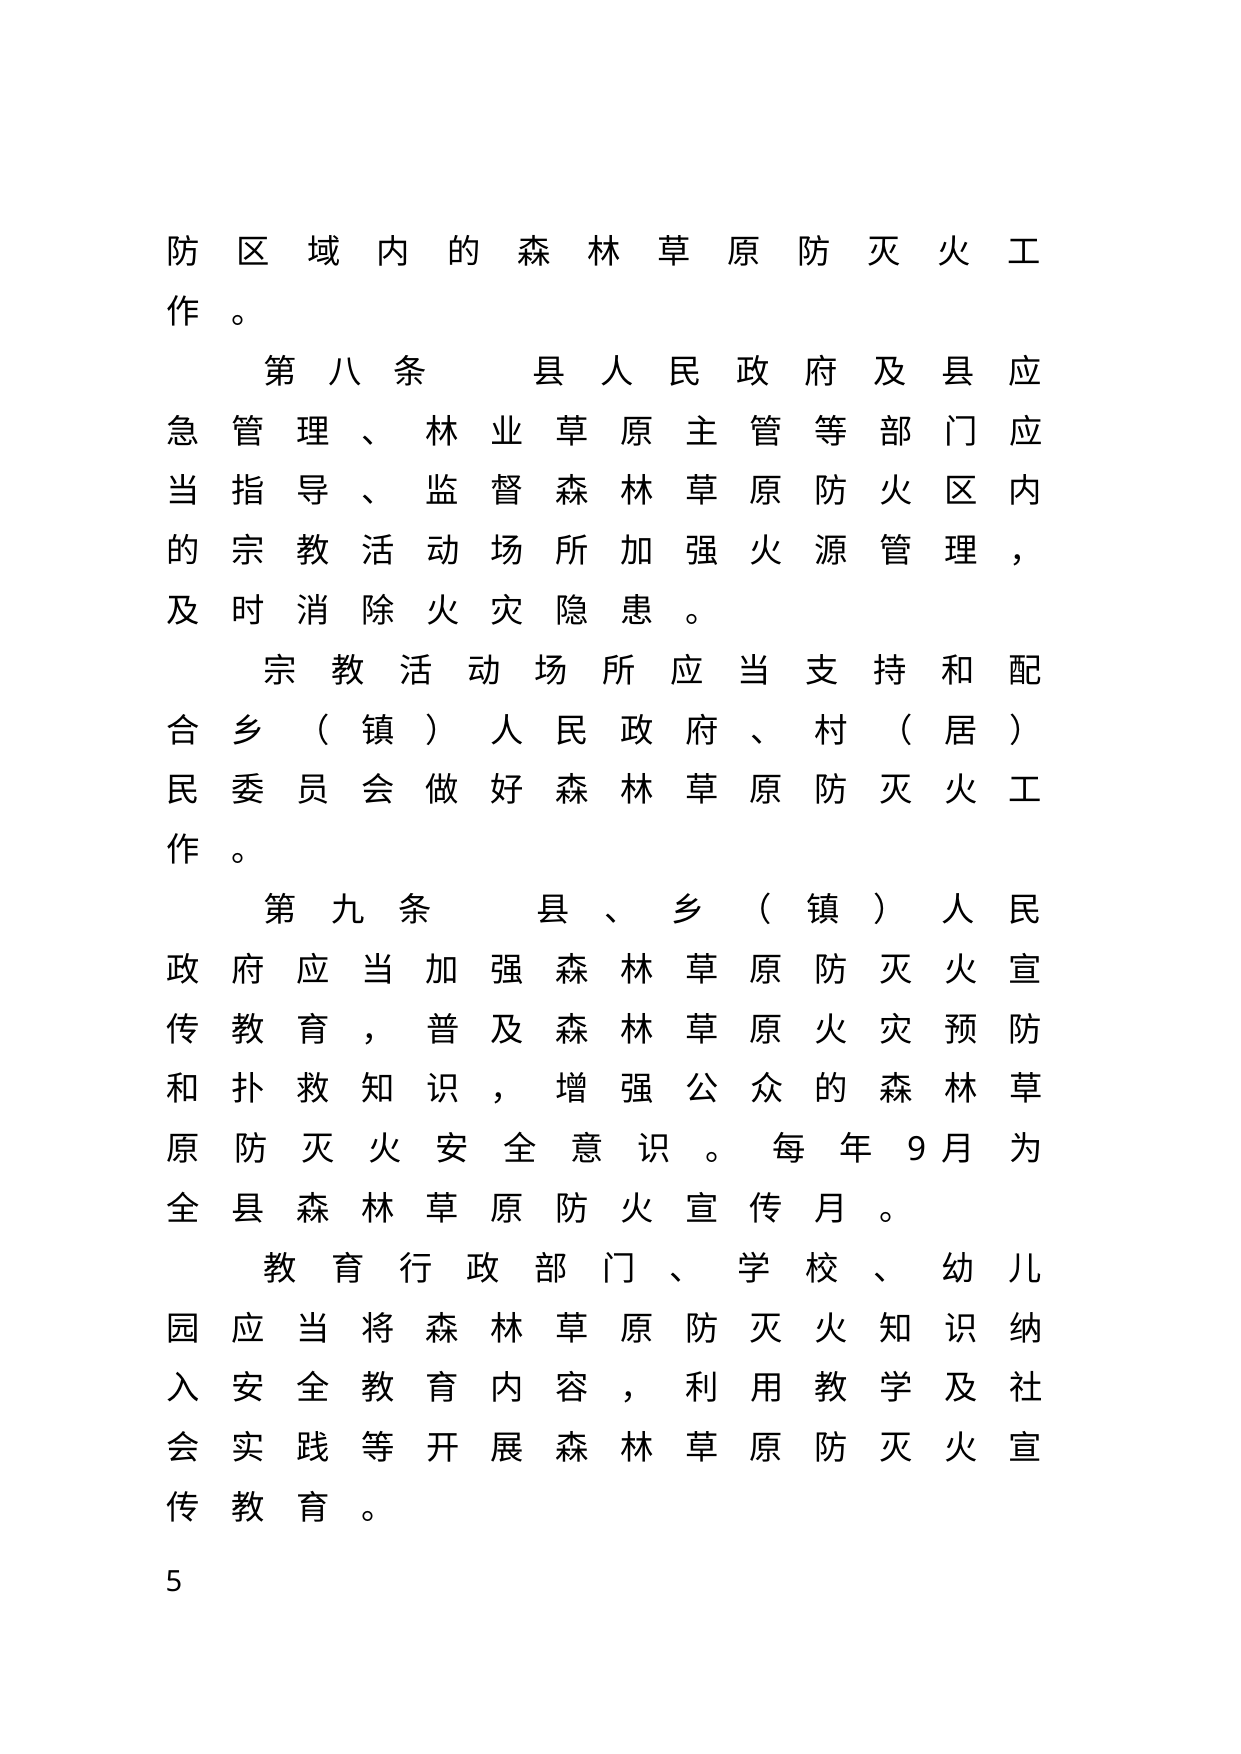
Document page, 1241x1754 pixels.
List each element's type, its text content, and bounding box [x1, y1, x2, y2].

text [167, 219, 1074, 339]
text 第八条 县人民政府及县应急管理、林业草原主管等部门应当指导、监督森林草原防火区内的宗教活动场所加强火源管理，及时消除火灾隐患。 [167, 339, 1074, 638]
text 教育行政部门、学校、幼儿园应当将森林草原防灭火知识纳入安全教育内容，利用教学及社会实践等开展森林草原防灭火宣传教育。 [167, 1236, 1074, 1535]
text 第九条 县、乡（镇）人民政府应当加强森林草原防灭火宣传教育，普及森林草原火灾预防和扑救知识，增强公众的森林草原防灭火安全意识。每年9月为全县森林草原防火宣传月。 [167, 877, 1074, 1236]
text 宗教活动场所应当支持和配合乡（镇）人民政府、村（居）民委员会做好森林草原防灭火工作。 [167, 638, 1074, 877]
